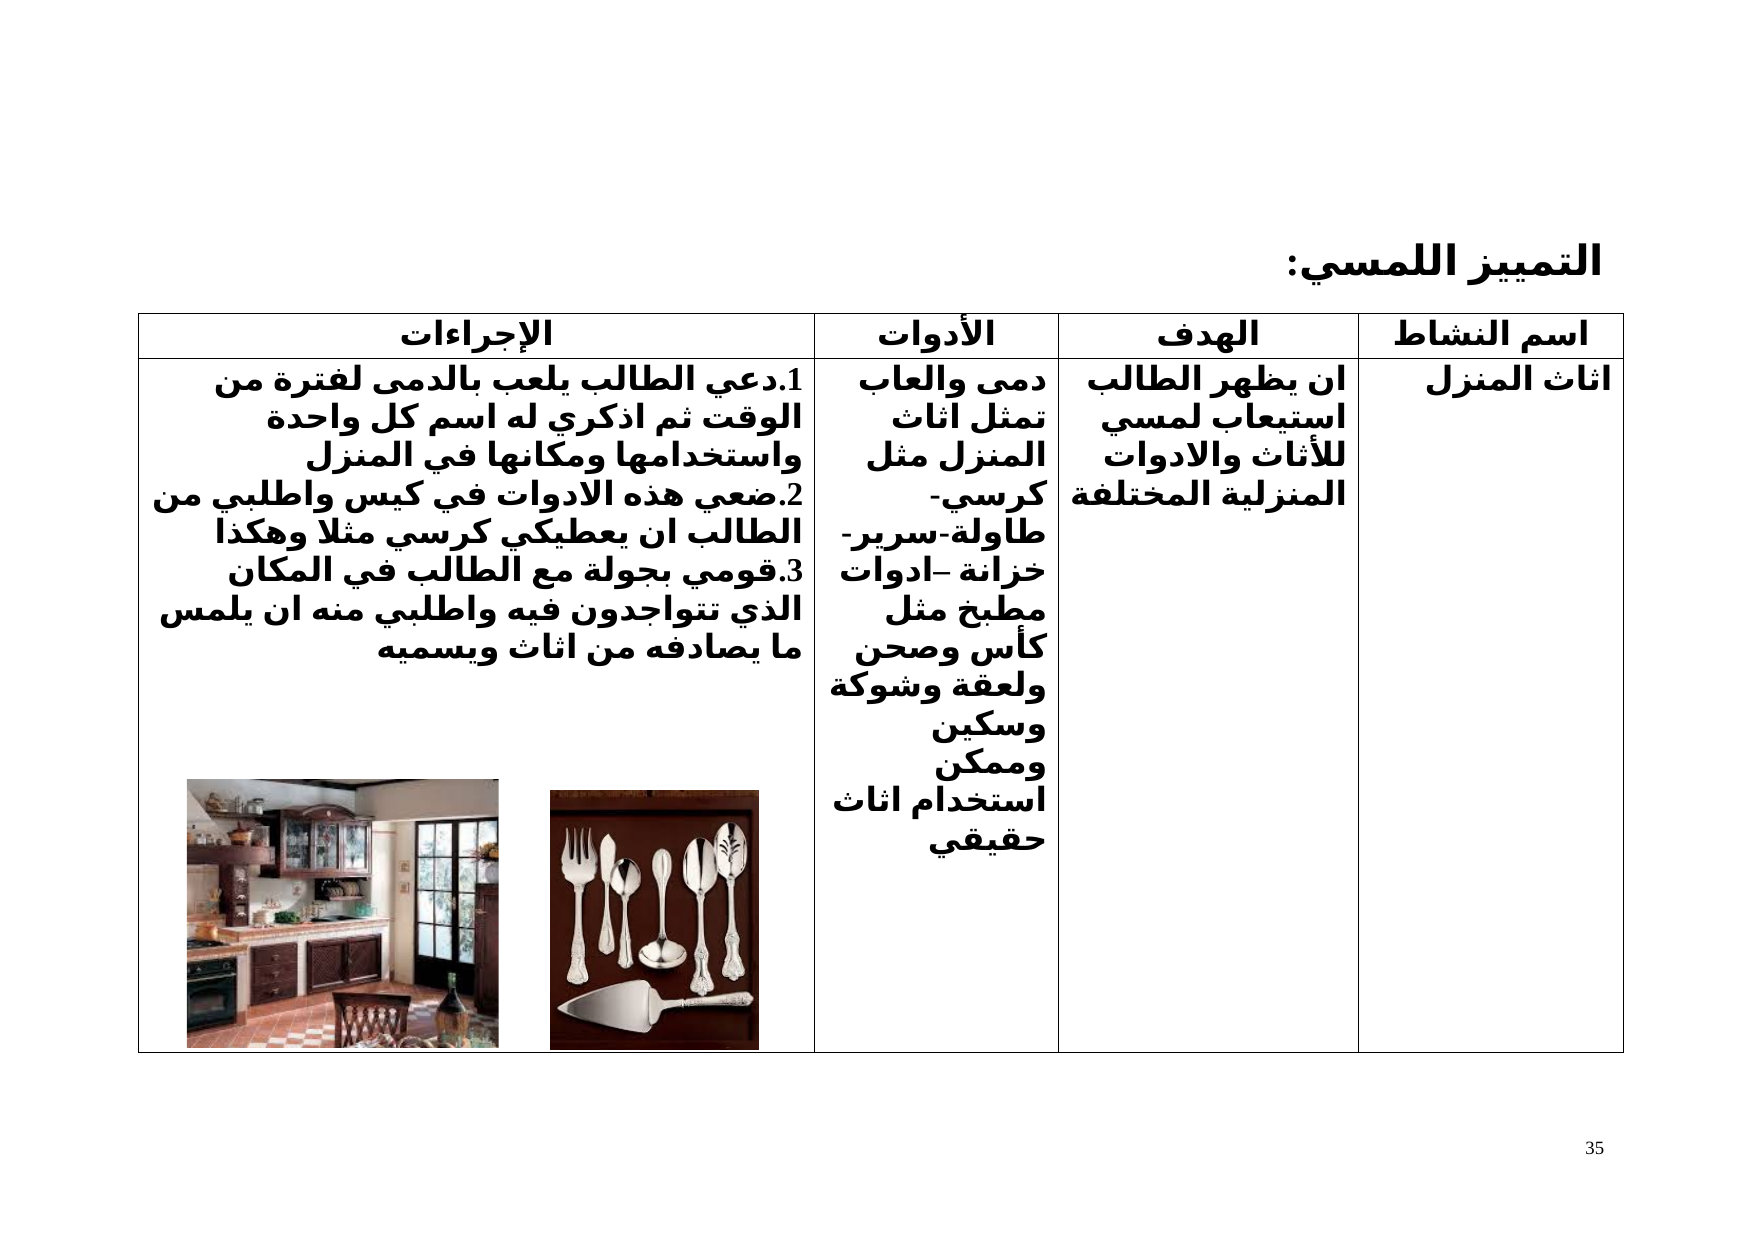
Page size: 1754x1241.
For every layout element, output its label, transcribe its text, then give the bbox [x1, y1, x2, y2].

table_header الإجراءات [139, 314, 814, 358]
picture [186, 779, 499, 1048]
table_cell دمى والعاب تمثل اثاث المنزل مثل كرسي-طاولة-سرير-خزانة –ادوات مطبخ مثل كأس وصحن ولعقة وشوكة وسكين وممكن استخدام اثاث حقيقي [815, 359, 1058, 1052]
table_header الأدوات [815, 314, 1058, 358]
text التمييز اللمسي: [150, 236, 1604, 284]
table_header اسم النشاط [1359, 314, 1623, 358]
table_cell 1.دعي الطالب يلعب بالدمى لفترة من الوقت ثم اذكري له اسم كل واحدة واستخدامها ومكانها في المنزل 2.ضعي هذه الادوات في كيس واطلبي من الطالب ان يعطيكي كرسي مثلا وهكذا 3.قومي بجولة مع الطالب في المكان الذي تتواجدون فيه واطلبي منه ان يلمس ما يصادفه من اثاث ويسميه [139, 359, 814, 1052]
table_header الهدف [1059, 314, 1358, 358]
table_cell اثاث المنزل [1359, 359, 1623, 1052]
picture [550, 790, 759, 1050]
table_cell ان يظهر الطالب استيعاب لمسي للأثاث والادوات المنزلية المختلفة [1059, 359, 1358, 1052]
